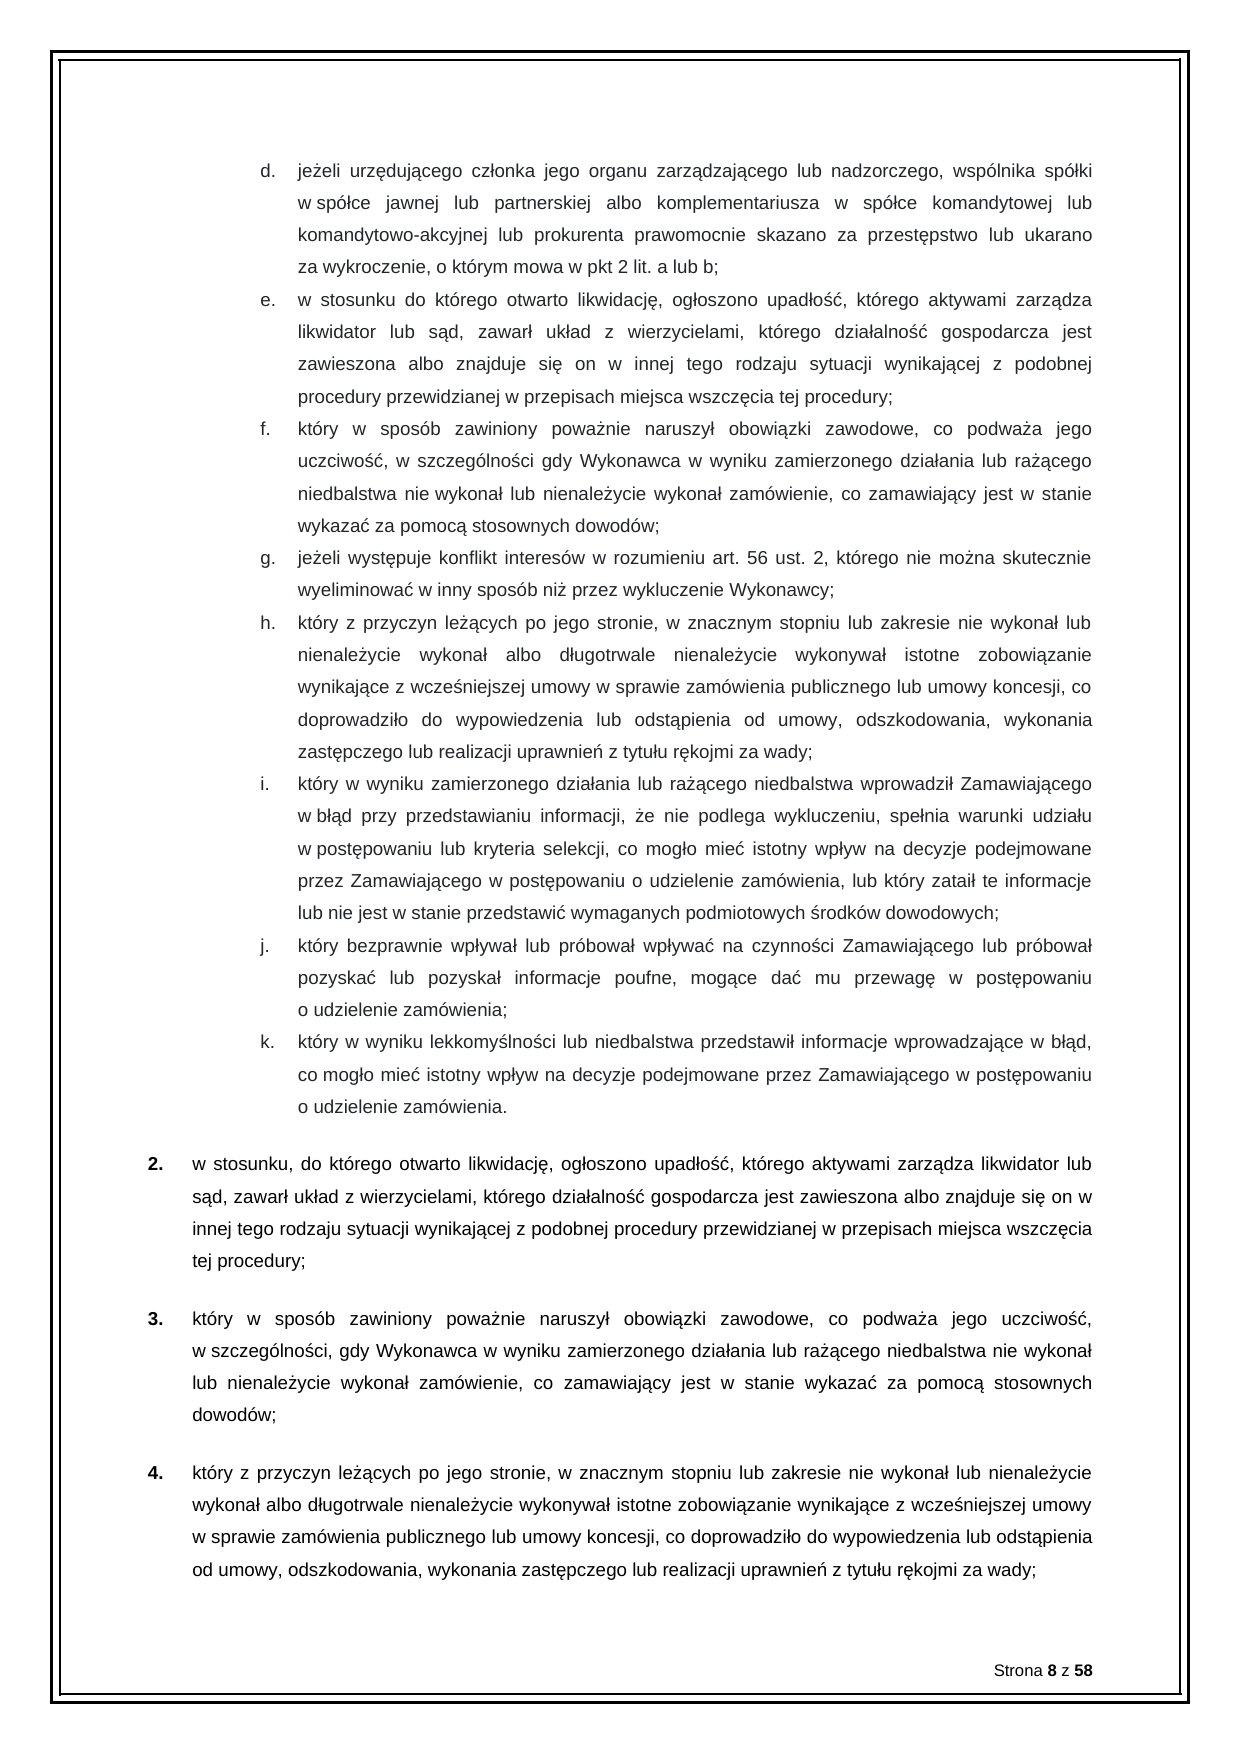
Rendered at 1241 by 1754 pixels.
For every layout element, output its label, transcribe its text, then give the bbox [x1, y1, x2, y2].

list który w sposób zawiniony poważnie naruszył obowiązki zawodowe, co podważa jego uczciwość, w szczególności, gdy Wykonawca w wyniku zamierzonego działania lub rażącego niedbalstwa nie wykonał lub nienależycie wykonał zamówienie, co zamawiający jest w stanie wykazać za pomocą stosownych dowodów; [148, 1307, 1092, 1426]
list jeżeli urzędującego członka jego organu zarządzającego lub nadzorczego, wspólnika spółki w spółce jawnej lub partnerskiej albo komplementariusza w spółce komandytowej lub komandytowo-akcyjnej lub prokurenta prawomocnie skazano za przestępstwo lub ukarano za wykroczenie, o którym mowa w pkt 2 lit. a lub b; [260, 159, 1092, 278]
list jeżeli występuje konflikt interesów w rozumieniu art. 56 ust. 2, którego nie można skutecznie wyeliminować w inny sposób niż przez wykluczenie Wykonawcy; [260, 547, 1092, 601]
list który w wyniku zamierzonego działania lub rażącego niedbalstwa wprowadził Zamawiającego w błąd przy przedstawianiu informacji, że nie podlega wykluczeniu, spełnia warunki udziału w postępowaniu lub kryteria selekcji, co mogło mieć istotny wpływ na decyzje podejmowane przez Zamawiającego w postępowaniu o udzielenie zamówienia, lub który zataił te informacje lub nie jest w stanie przedstawić wymaganych podmiotowych środków dowodowych; [260, 773, 1092, 924]
list który w sposób zawiniony poważnie naruszył obowiązki zawodowe, co podważa jego uczciwość, w szczególności gdy Wykonawca w wyniku zamierzonego działania lub rażącego niedbalstwa nie wykonał lub nienależycie wykonał zamówienie, co zamawiający jest w stanie wykazać za pomocą stosownych dowodów; [260, 418, 1092, 536]
list który z przyczyn leżących po jego stronie, w znacznym stopniu lub zakresie nie wykonał lub nienależycie wykonał albo długotrwale nienależycie wykonywał istotne zobowiązanie wynikające z wcześniejszej umowy w sprawie zamówienia publicznego lub umowy koncesji, co doprowadziło do wypowiedzenia lub odstąpienia od umowy, odszkodowania, wykonania zastępczego lub realizacji uprawnień z tytułu rękojmi za wady; [148, 1462, 1092, 1580]
list w stosunku do którego otwarto likwidację, ogłoszono upadłość, którego aktywami zarządza likwidator lub sąd, zawarł układ z wierzycielami, którego działalność gospodarcza jest zawieszona albo znajduje się on w innej tego rodzaju sytuacji wynikającej z podobnej procedury przewidzianej w przepisach miejsca wszczęcia tej procedury; [260, 289, 1092, 407]
list który bezprawnie wpływał lub próbował wpływać na czynności Zamawiającego lub próbował pozyskać lub pozyskał informacje poufne, mogące dać mu przewagę w postępowaniu o udzielenie zamówienia; [260, 934, 1092, 1021]
list w stosunku, do którego otwarto likwidację, ogłoszono upadłość, którego aktywami zarządza likwidator lub sąd, zawarł układ z wierzycielami, którego działalność gospodarcza jest zawieszona albo znajduje się on w innej tego rodzaju sytuacji wynikającej z podobnej procedury przewidzianej w przepisach miejsca wszczęcia tej procedury; [148, 1153, 1092, 1272]
list który w wyniku lekkomyślności lub niedbalstwa przedstawił informacje wprowadzające w błąd, co mogło mieć istotny wpływ na decyzje podejmowane przez Zamawiającego w postępowaniu o udzielenie zamówienia. [260, 1031, 1092, 1117]
list który z przyczyn leżących po jego stronie, w znacznym stopniu lub zakresie nie wykonał lub nienależycie wykonał albo długotrwale nienależycie wykonywał istotne zobowiązanie wynikające z wcześniejszej umowy w sprawie zamówienia publicznego lub umowy koncesji, co doprowadziło do wypowiedzenia lub odstąpienia od umowy, odszkodowania, wykonania zastępczego lub realizacji uprawnień z tytułu rękojmi za wady; [260, 612, 1092, 762]
